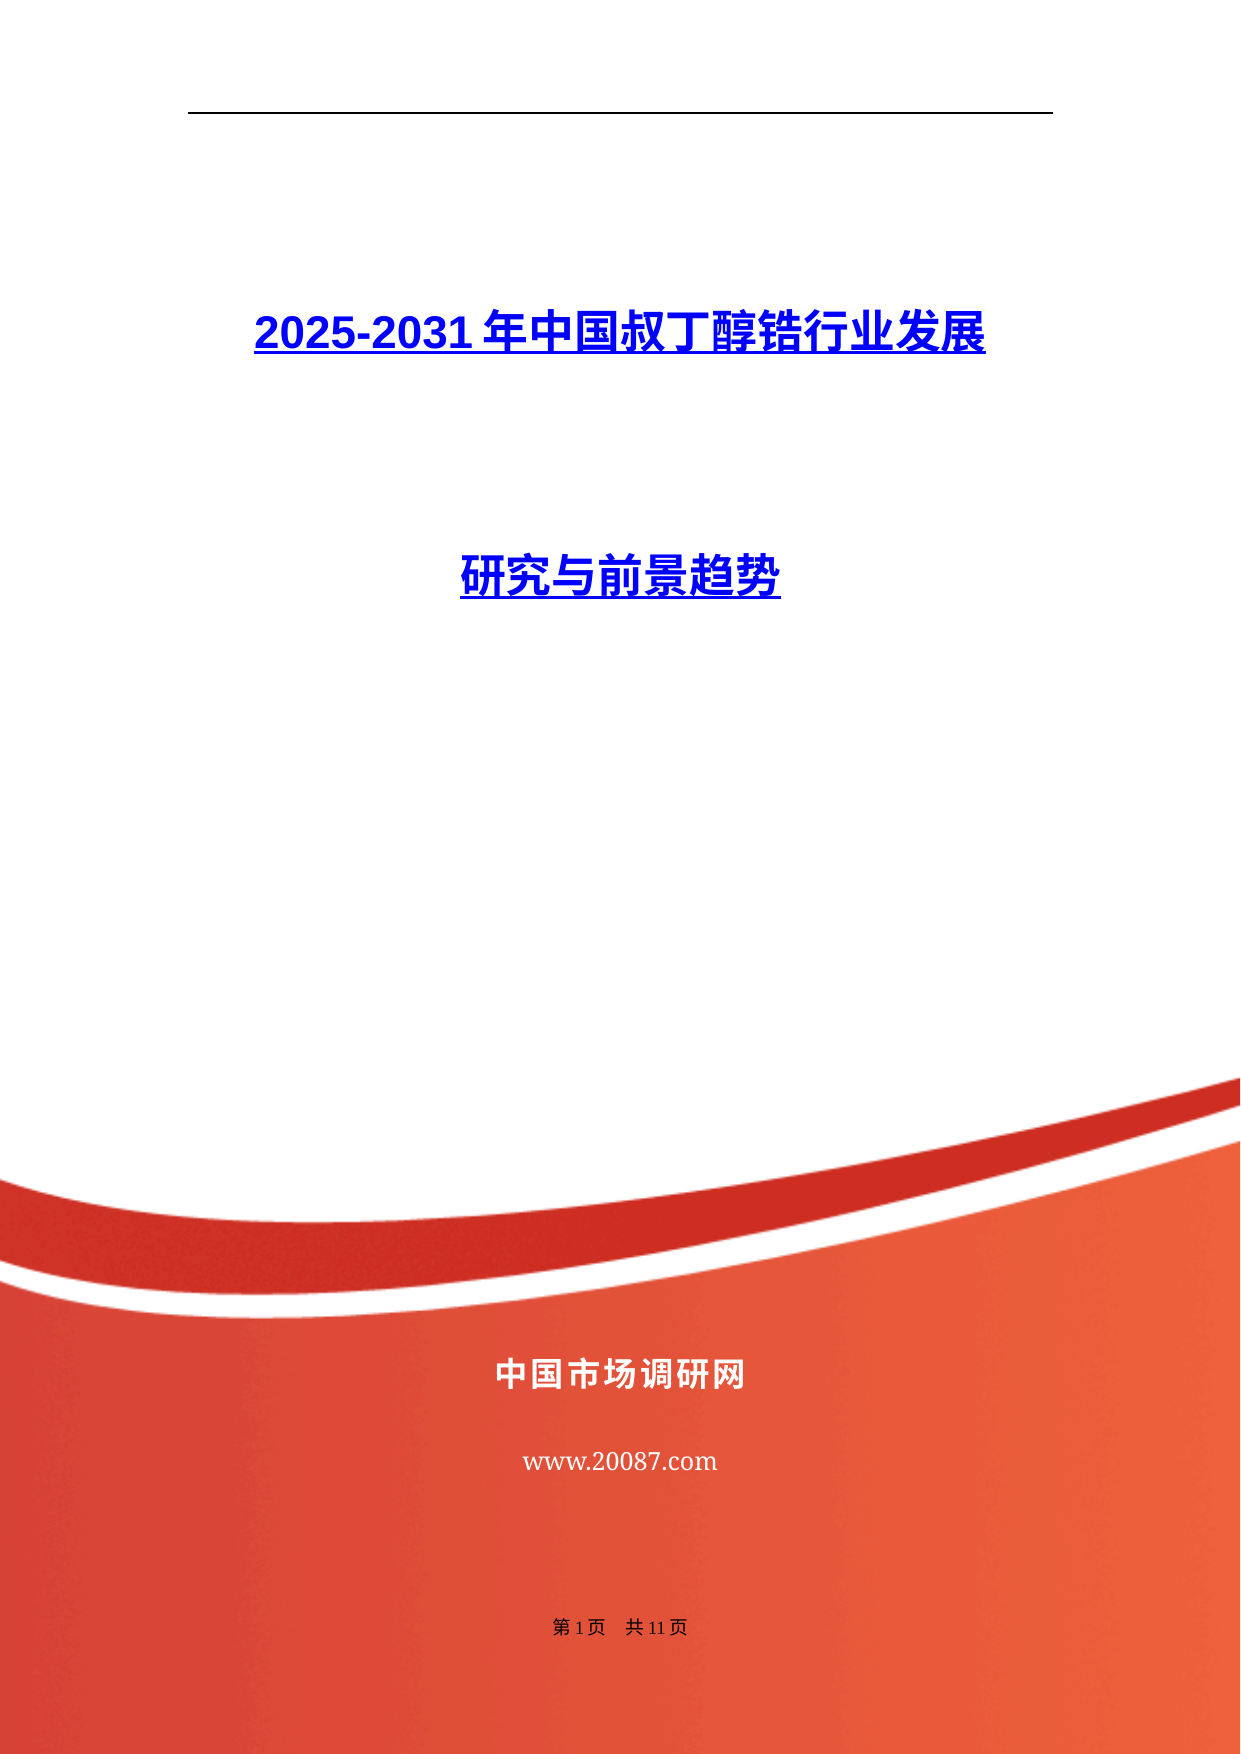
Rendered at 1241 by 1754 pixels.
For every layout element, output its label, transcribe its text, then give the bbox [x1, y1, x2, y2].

picture [0, 1006, 1241, 1754]
table_header 2025-2031年中国叔丁醇锆行业发展研究与前景趋势 [188, 207, 1053, 773]
subtitle 中国市场调研网 [187, 1339, 1053, 1404]
text www.20087.com [187, 1428, 1053, 1493]
